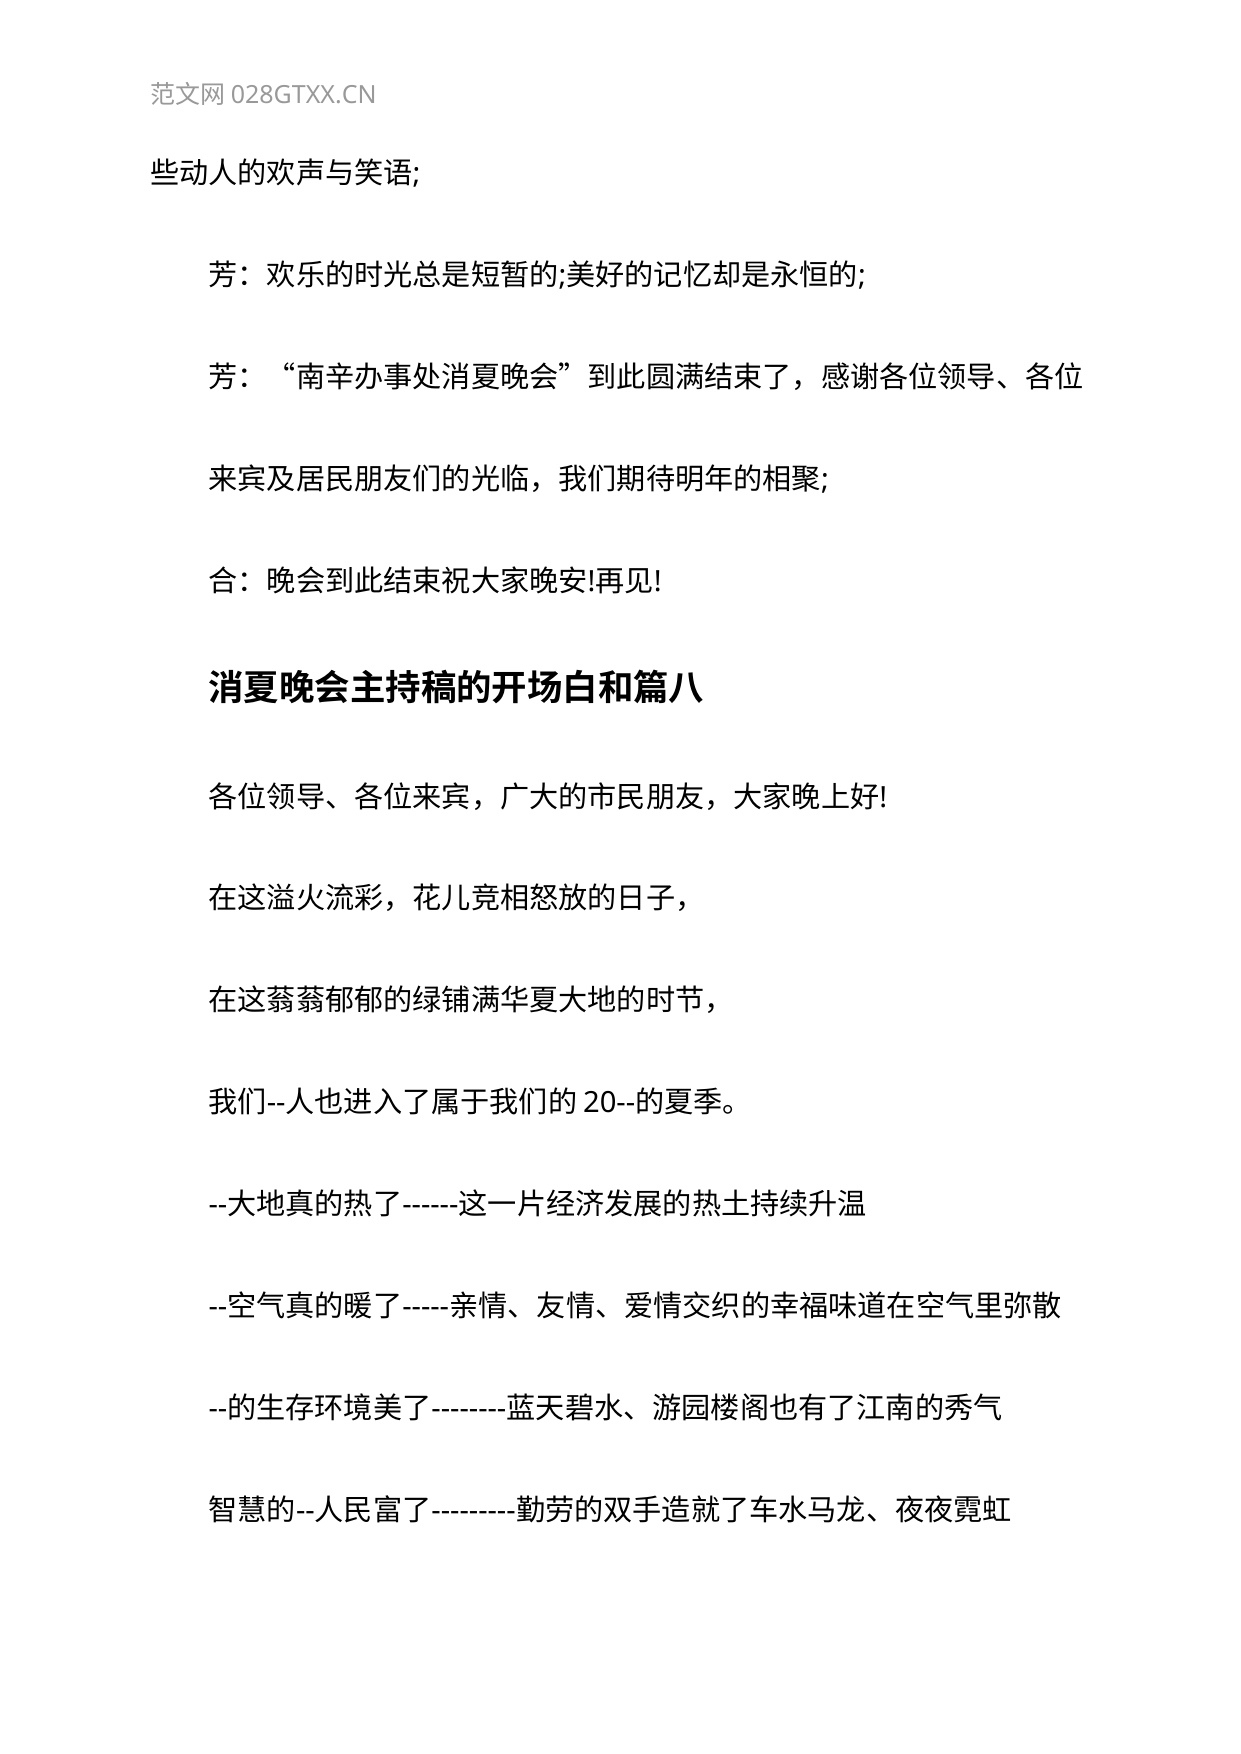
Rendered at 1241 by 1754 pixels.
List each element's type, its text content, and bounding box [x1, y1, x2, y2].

text 在这蓊蓊郁郁的绿铺满华夏大地的时节， [150, 977, 1090, 1019]
text 我们--人也进入了属于我们的20--的夏季。 [150, 1079, 1090, 1121]
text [150, 150, 1090, 192]
text 来宾及居民朋友们的光临，我们期待明年的相聚; [150, 456, 1090, 498]
text 芳：欢乐的时光总是短暂的;美好的记忆却是永恒的; [150, 252, 1090, 294]
text --空气真的暖了-----亲情、友情、爱情交织的幸福味道在空气里弥散 [150, 1283, 1090, 1325]
text 各位领导、各位来宾，广大的市民朋友，大家晚上好! [150, 773, 1090, 816]
text 智慧的--人民富了---------勤劳的双手造就了车水马龙、夜夜霓虹 [150, 1487, 1090, 1529]
text 消夏晚会主持稿的开场白和篇八 [150, 660, 1090, 711]
text 芳：“南辛办事处消夏晚会”到此圆满结束了，感谢各位领导、各位 [150, 354, 1090, 396]
text 在这溢火流彩，花儿竞相怒放的日子， [150, 875, 1090, 917]
text 合：晚会到此结束祝大家晚安!再见! [150, 558, 1090, 600]
text --的生存环境美了--------蓝天碧水、游园楼阁也有了江南的秀气 [150, 1384, 1090, 1427]
text --大地真的热了------这一片经济发展的热土持续升温 [150, 1181, 1090, 1223]
